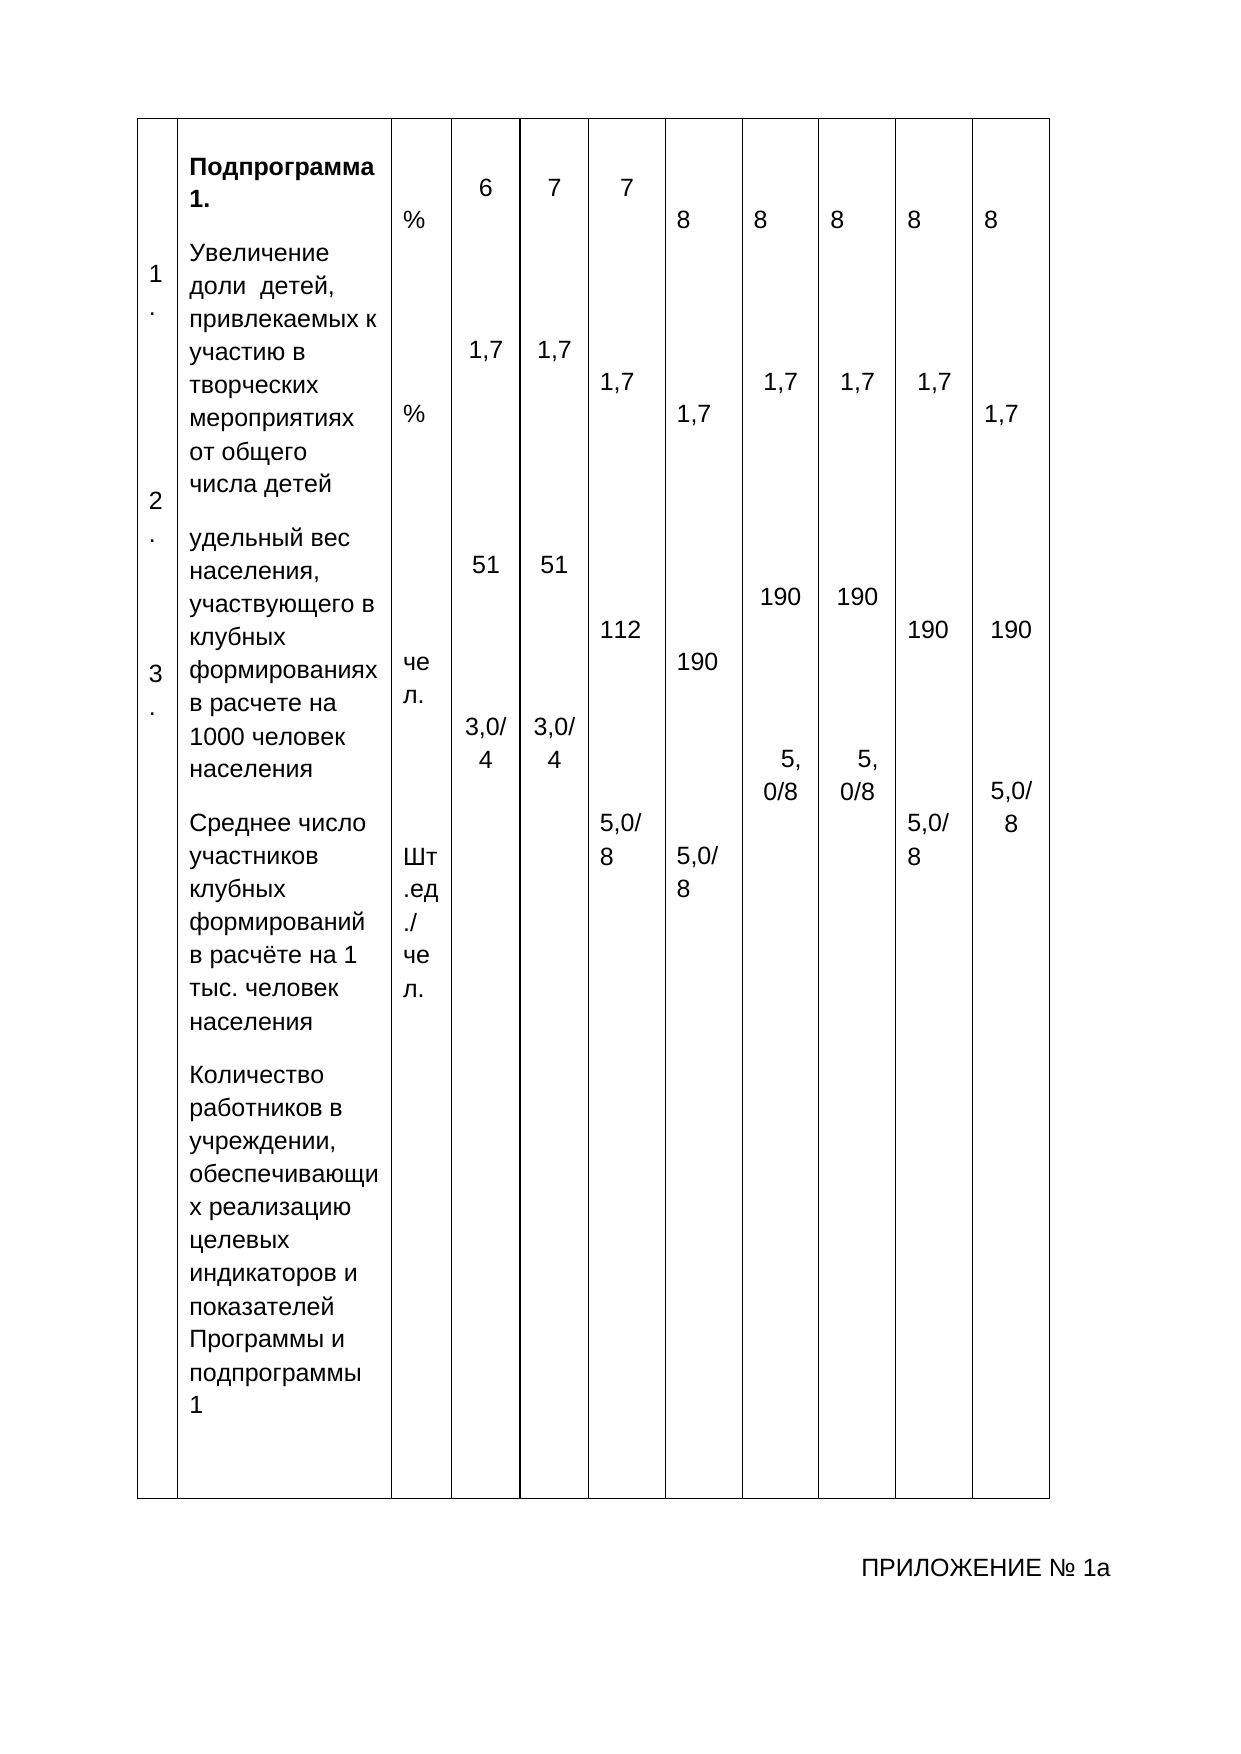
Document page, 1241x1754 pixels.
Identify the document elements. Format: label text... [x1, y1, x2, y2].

table_cell Подпрограмма 1. Увеличение доли детей, привлекаемых к участию в творческих мероприятиях от общего числа детей удельный вес населения, участвующего в клубных формированиях в расчете на 1000 человек населения Среднее число участников клубных формирований в расчёте на 1 тыс. человек населения Количество работников в учреждении, обеспечивающих реализацию целевых индикаторов и показателей Программы и подпрограммы 1 [178, 119, 391, 1498]
table_cell 6 1,7 51 3,0/4 [452, 119, 519, 1498]
table_cell 8 1,7 190 5,0/8 [819, 119, 895, 1498]
table_cell 8 1,7 190 5,0/8 [896, 119, 972, 1498]
text ПРИЛОЖЕНИЕ № 1а [159, 1553, 1110, 1582]
table_cell 7 1,7 112 5,0/8 [589, 119, 665, 1498]
table_cell 8 1,7 190 5,0/8 [666, 119, 742, 1498]
table_cell 8 1,7 190 5,0/8 [743, 119, 818, 1498]
table_cell 1. 2. 3. [138, 119, 177, 1498]
table_cell 8 1,7 190 5,0/8 [973, 119, 1049, 1498]
table_cell % % чел. Шт.ед./ чел. [392, 119, 451, 1498]
table_cell 7 1,7 51 3,0/4 [521, 119, 588, 1498]
